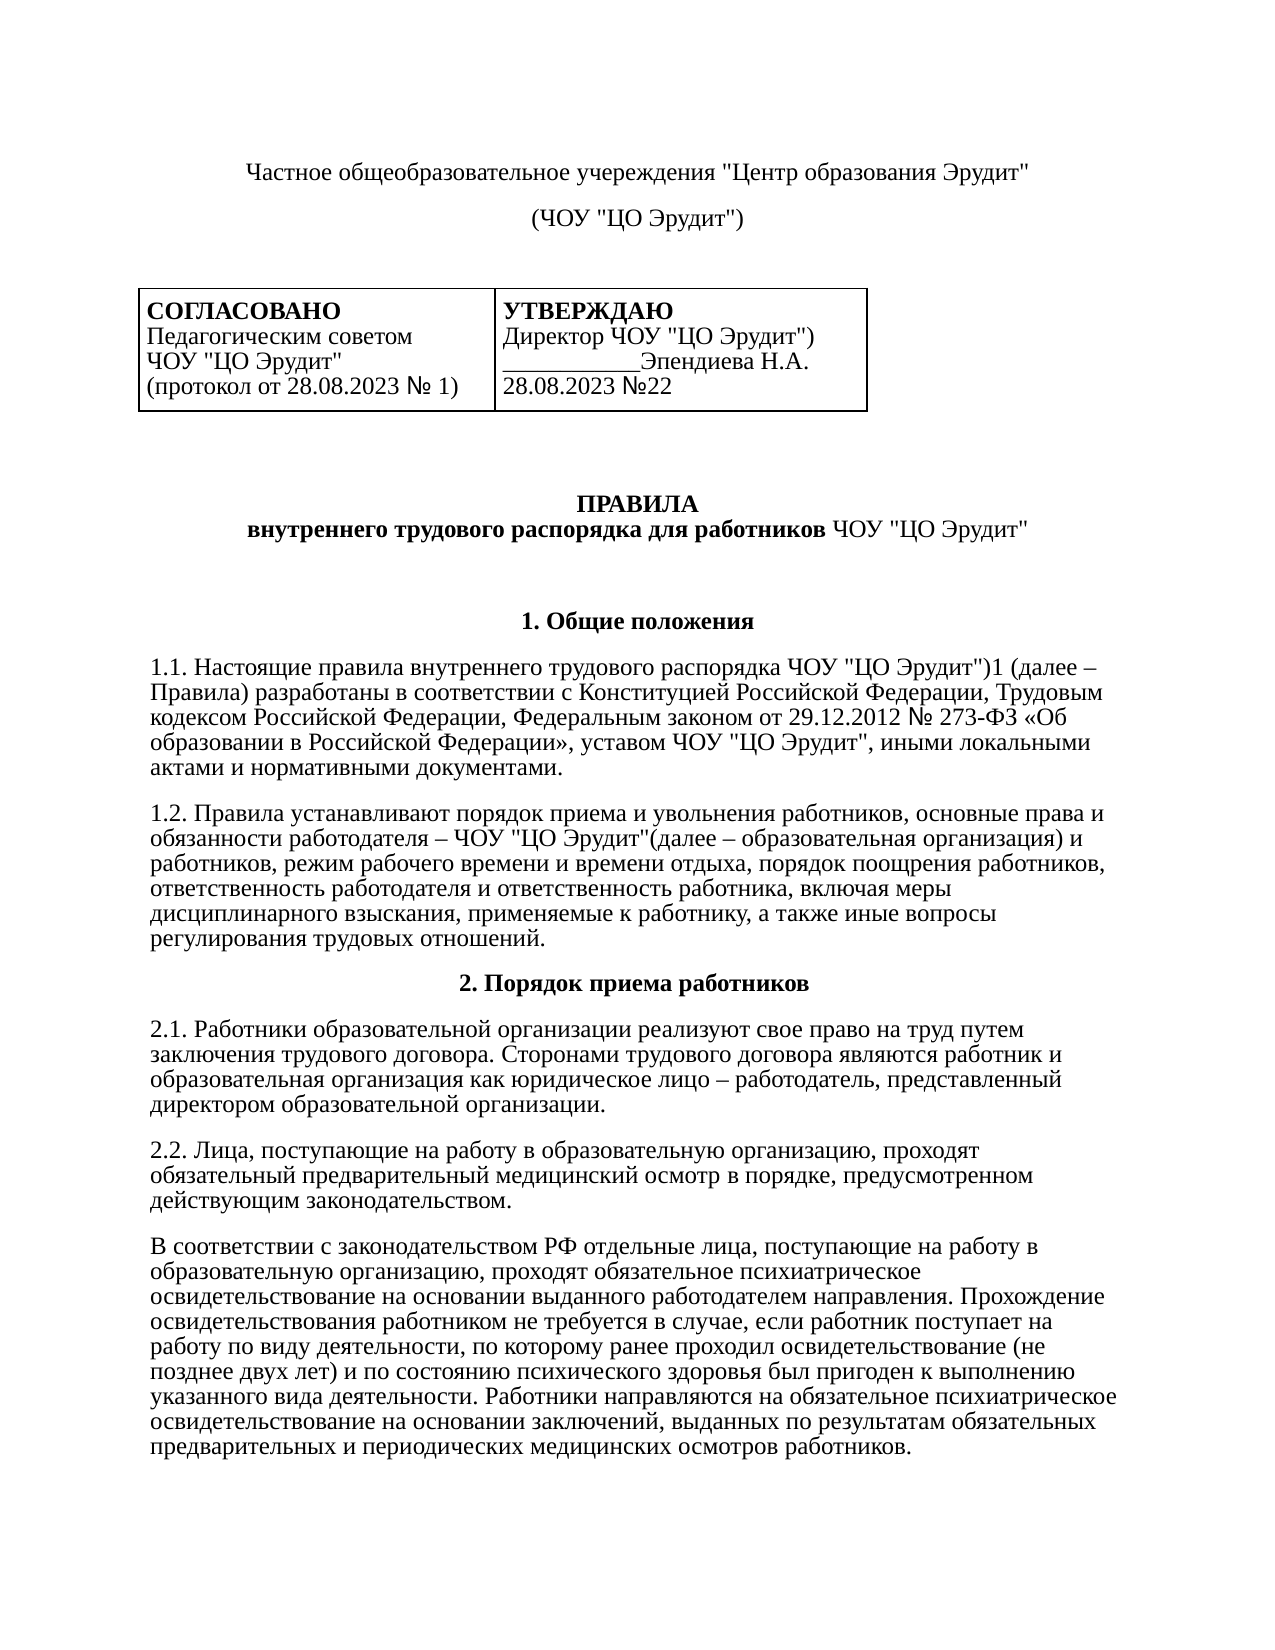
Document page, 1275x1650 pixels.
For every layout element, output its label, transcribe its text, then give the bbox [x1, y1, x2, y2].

text 2. Порядок приема работников [150, 972, 1125, 997]
table_header УТВЕРЖДАЮ Директор ЧОУ "ЦО Эрудит") ____________Эпендиева Н.А. 28.08.2023 №22 [496, 289, 866, 410]
text 2.2. Лица, поступающие на работу в образовательную организацию, проходят обязательный предварительный медицинский осмотр в порядке, предусмотренном действующим законодательством. [150, 1138, 1125, 1213]
table_header СОГЛАСОВАНО Педагогическим советом ЧОУ "ЦО Эрудит" (протокол от 28.08.2023 № 1) [140, 289, 494, 410]
text (ЧОУ "ЦО Эрудит") [150, 206, 1125, 231]
text 1. Общие положения [150, 609, 1125, 634]
text 1.1. Настоящие правила внутреннего трудового распорядка ЧОУ "ЦО Эрудит")1 (далее – Правила) разработаны в соответствии с Конституцией Российской Федерации, Трудовым кодексом Российской Федерации, Федеральным законом от 29.12.2012 № 273-ФЗ «Об образовании в Российской Федерации», уставом ЧОУ "ЦО Эрудит", иными локальными актами и нормативными документами. [150, 655, 1125, 780]
text Частное общеобразовательное учереждения "Центр образования Эрудит" [150, 160, 1125, 185]
text 1.2. Правила устанавливают порядок приема и увольнения работников, основные права и обязанности работодателя – ЧОУ "ЦО Эрудит"(далее – образовательная организация) и работников, режим рабочего времени и времени отдыха, порядок поощрения работников, ответственность работодателя и ответственность работника, включая меры дисциплинарного взыскания, применяемые к работнику, а также иные вопросы регулирования трудовых отношений. [150, 801, 1125, 951]
text В соответствии с законодательством РФ отдельные лица, поступающие на работу в образовательную организацию, проходят обязательное психиатрическое освидетельствование на основании выданного работодателем направления. Прохождение освидетельствования работником не требуется в случае, если работник поступает на работу по виду деятельности, по которому ранее проходил освидетельствование (не позднее двух лет) и по состоянию психического здоровья был пригоден к выполнению указанного вида деятельности. Работники направляются на обязательное психиатрическое освидетельствование на основании заключений, выданных по результатам обязательных предварительных и периодических медицинских осмотров работников. [150, 1234, 1125, 1459]
text ПРАВИЛА внутреннего трудового распорядка для работников ЧОУ "ЦО Эрудит" [150, 468, 1125, 543]
text 2.1. Работники образовательной организации реализуют свое право на труд путем заключения трудового договора. Сторонами трудового договора являются работник и образовательная организация как юридическое лицо – работодатель, представленный директором образовательной организации. [150, 1018, 1125, 1118]
